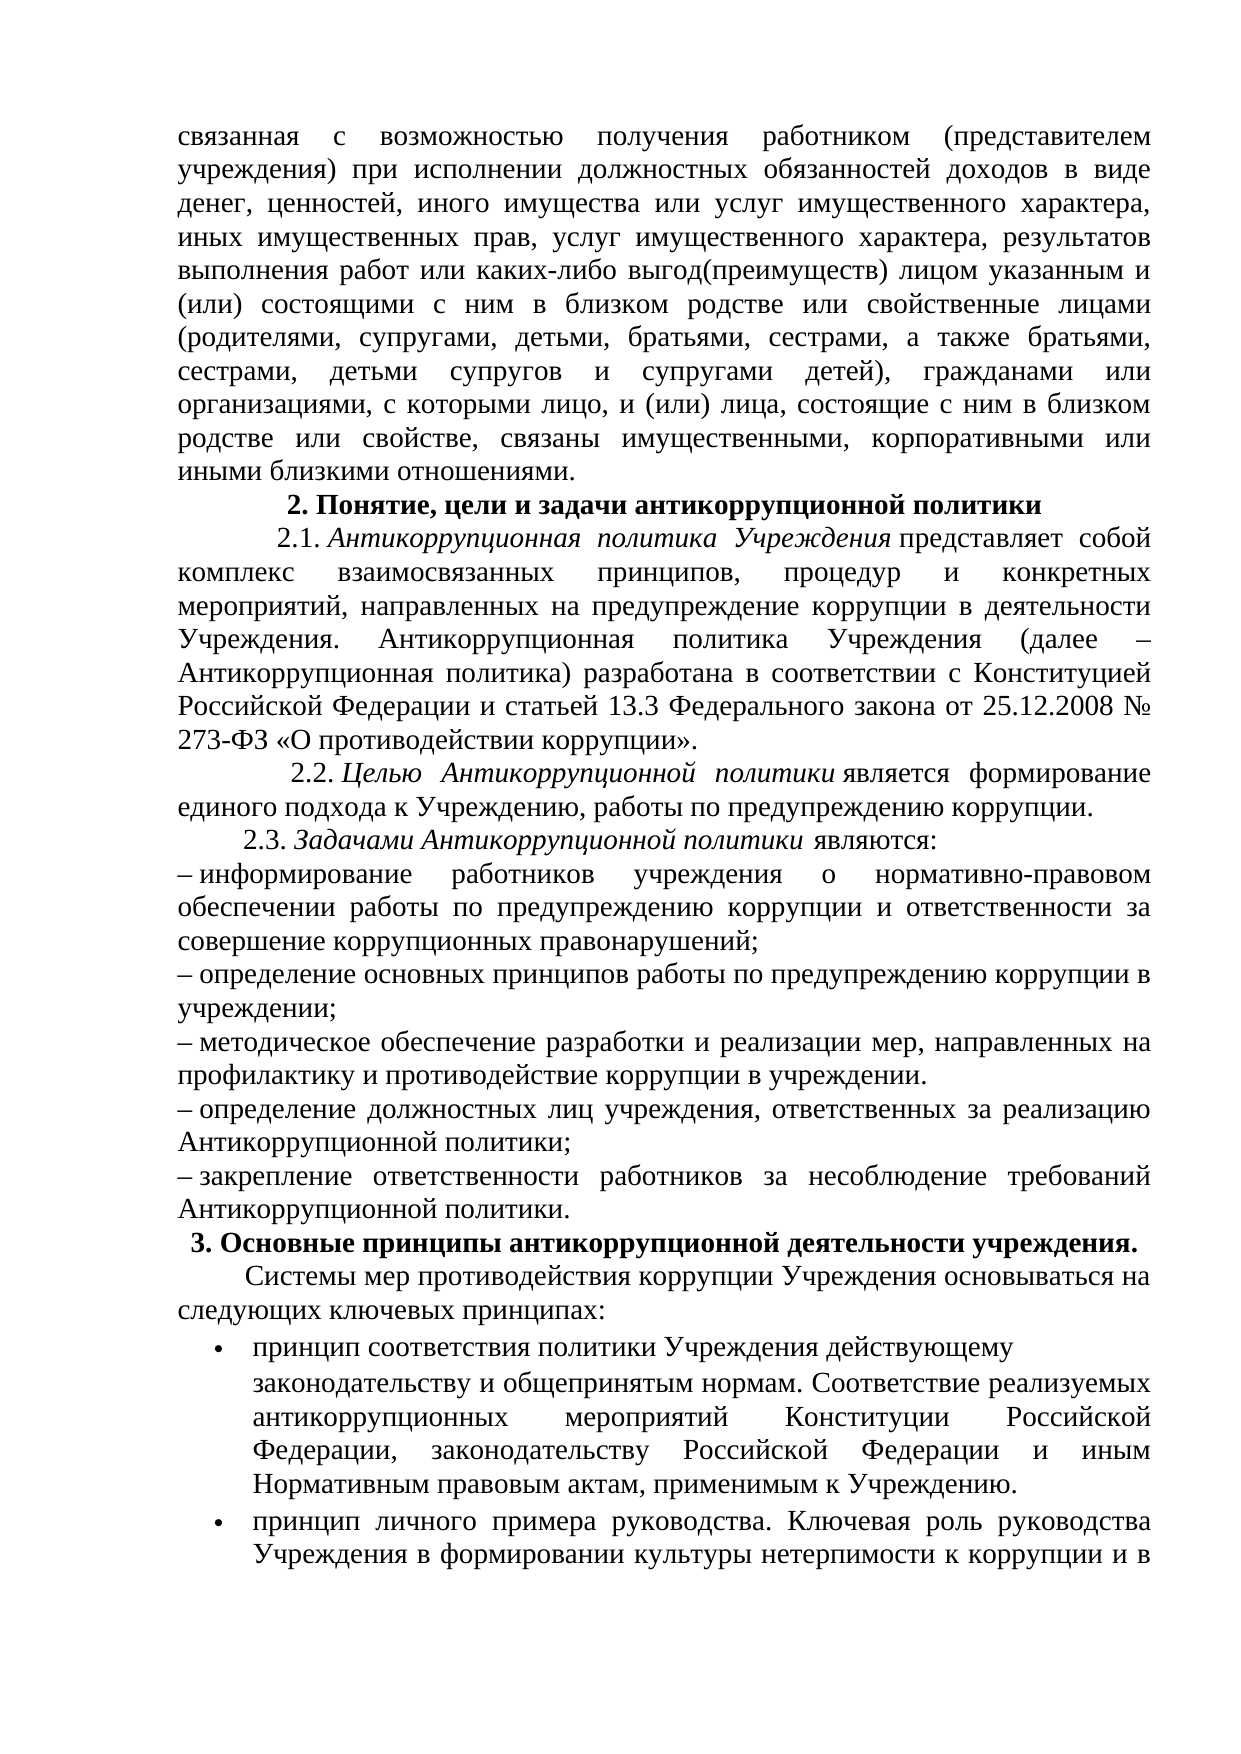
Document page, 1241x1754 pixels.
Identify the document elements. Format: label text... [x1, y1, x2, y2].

text Системы мер противодействия коррупции Учреждения основываться на следующих ключевых принципах: [177, 1258, 1152, 1326]
text – определение основных принципов работы по предупреждению коррупции в учреждении; [177, 957, 1152, 1024]
text – определение должностных лиц учреждения, ответственных за реализацию Антикоррупционной политики; [177, 1091, 1152, 1158]
list принцип соответствия политики Учреждения действующему [215, 1329, 1152, 1362]
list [215, 1503, 1152, 1570]
text 3. Основные принципы антикоррупционной деятельности учреждения. [177, 1225, 1152, 1258]
text 2.2. Целью Антикоррупционной политики является формирование единого подхода к Учреждению, работы по предупреждению коррупции. [177, 755, 1152, 822]
text 2.3. Задачами Антикоррупционной политики являются: [177, 822, 1152, 856]
text – методическое обеспечение разработки и реализации мер, направленных на профилактику и противодействие коррупции в учреждении. [177, 1024, 1152, 1091]
text 2. Понятие, цели и задачи антикоррупционной политики [177, 487, 1152, 521]
text 2.1. Антикоррупционная политика Учреждения представляет собой комплекс взаимосвязанных принципов, процедур и конкретных мероприятий, направленных на предупреждение коррупции в деятельности Учреждения. Антикоррупционная политика Учреждения (далее – Антикоррупционная политика) разработана в соответствии с Конституцией Российской Федерации и статьей 13.3 Федерального закона от 25.12.2008 № 273-ФЗ «О противодействии коррупции». [177, 521, 1152, 755]
text – закрепление ответственности работников за несоблюдение требований Антикоррупционной политики. [177, 1158, 1152, 1225]
text – информирование работников учреждения о нормативно-правовом обеспечении работы по предупреждению коррупции и ответственности за совершение коррупционных правонарушений; [177, 856, 1152, 957]
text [177, 118, 1152, 487]
text законодательству и общепринятым нормам. Соответствие реализуемых антикоррупционных мероприятий Конституции Российской Федерации, законодательству Российской Федерации и иным Нормативным правовым актам, применимым к Учреждению. [252, 1365, 1152, 1499]
